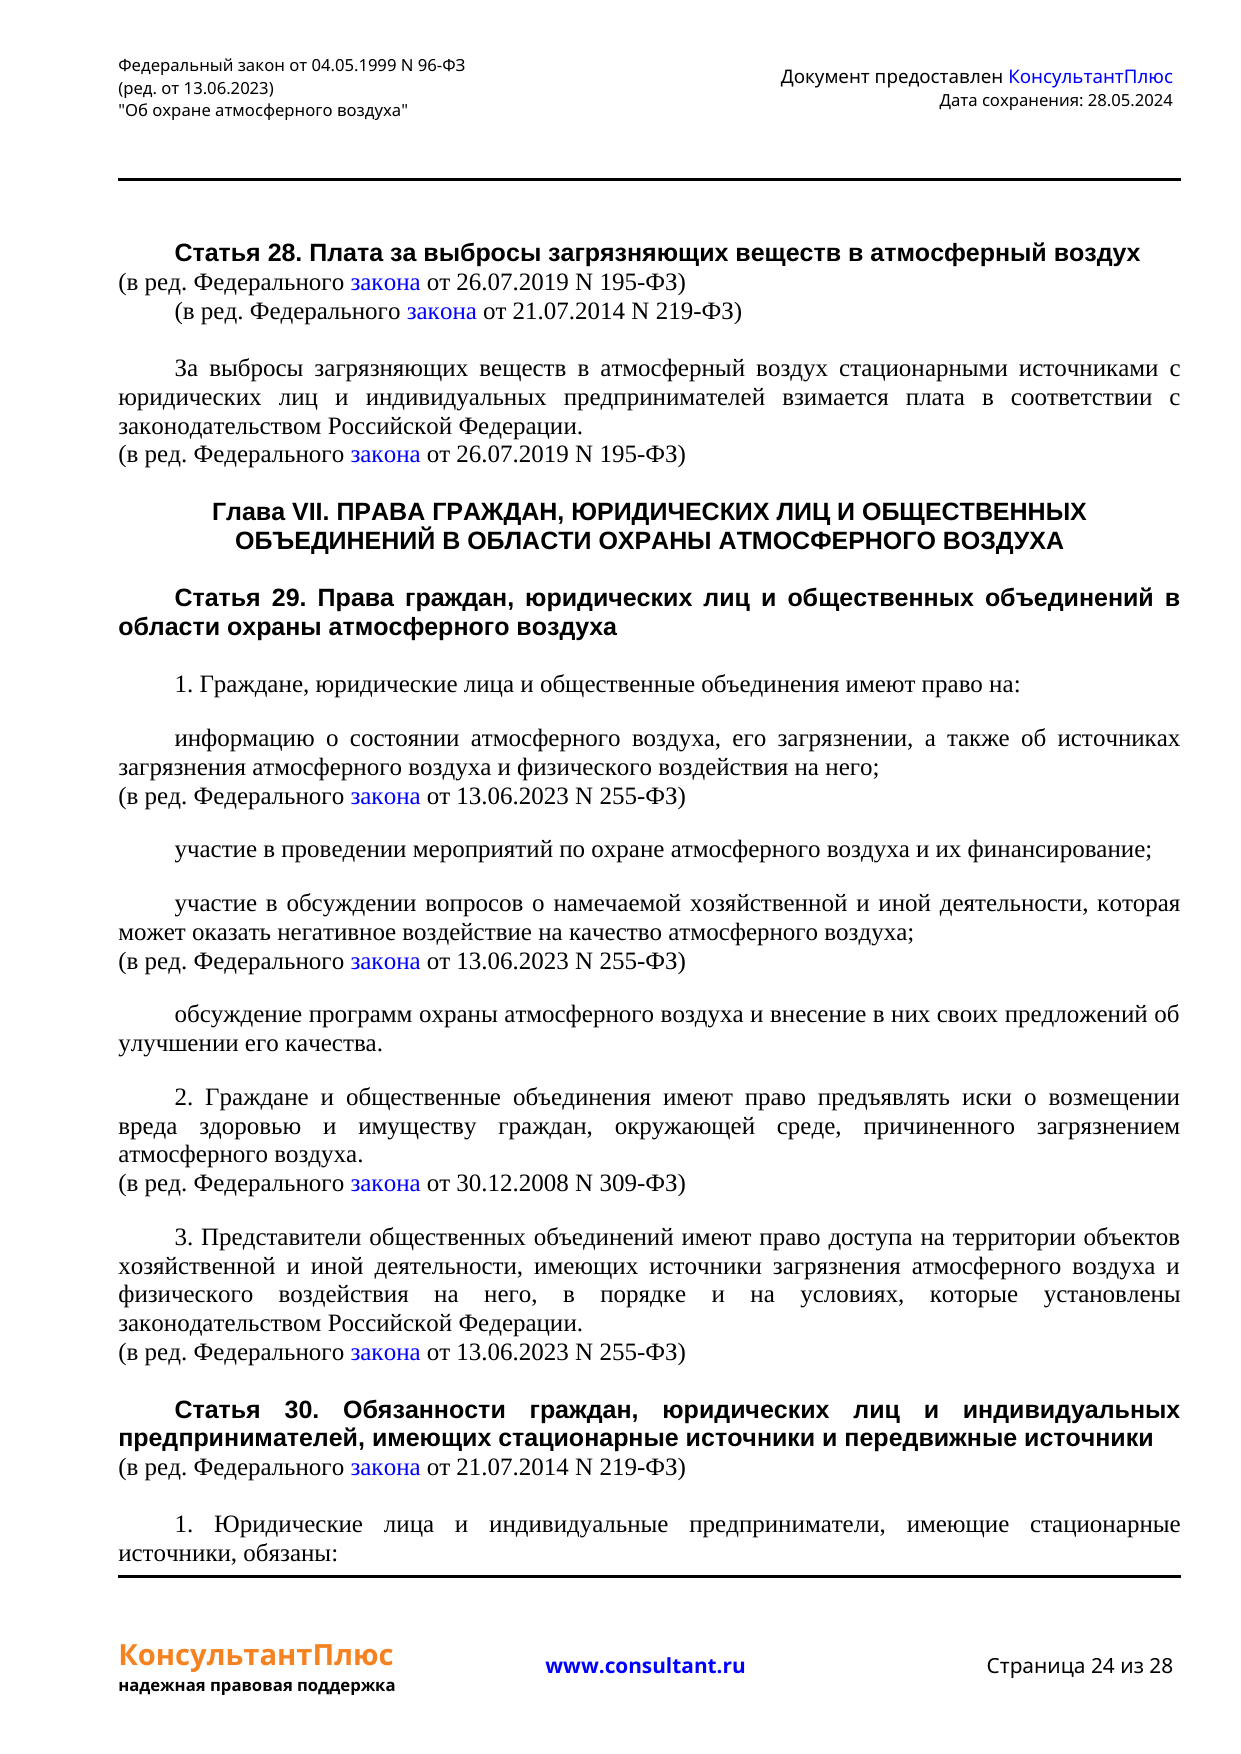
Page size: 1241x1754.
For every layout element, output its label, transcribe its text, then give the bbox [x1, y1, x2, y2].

text 2. Граждане и общественные объединения имеют право предъявлять иски о возмещении вреда здоровью и имуществу граждан, окружающей среде, причиненного загрязнением атмосферного воздуха. [118, 1082, 1181, 1168]
text (в ред. Федерального закона от 30.12.2008 N 309-ФЗ) [118, 1168, 1181, 1197]
text 1. Юридические лица и индивидуальные предприниматели, имеющие стационарные источники, обязаны: [118, 1509, 1181, 1567]
text (в ред. Федерального закона от 13.06.2023 N 255-ФЗ) [118, 781, 1181, 809]
text участие в обсуждении вопросов о намечаемой хозяйственной и иной деятельности, которая может оказать негативное воздействие на качество атмосферного воздуха; [118, 888, 1181, 946]
text (в ред. Федерального закона от 26.07.2019 N 195-ФЗ) [118, 439, 1181, 468]
text За выбросы загрязняющих веществ в атмосферный воздух стационарными источниками с юридических лиц и индивидуальных предпринимателей взимается плата в соответствии с законодательством Российской Федерации. [118, 353, 1181, 439]
text информацию о состоянии атмосферного воздуха, его загрязнении, а также об источниках загрязнения атмосферного воздуха и физического воздействия на него; [118, 723, 1181, 781]
text 1. Граждане, юридические лица и общественные объединения имеют право на: [118, 669, 1181, 698]
title Статья 29. Права граждан, юридических лиц и общественных объединений в области охраны атмосферного воздуха [118, 583, 1181, 641]
text 3. Представители общественных объединений имеют право доступа на территории объектов хозяйственной и иной деятельности, имеющих источники загрязнения атмосферного воздуха и физического воздействия на него, в порядке и на условиях, которые установлены законодательством Российской Федерации. [118, 1222, 1181, 1337]
text (в ред. Федерального закона от 21.07.2014 N 219-ФЗ) [118, 296, 1181, 324]
title Статья 30. Обязанности граждан, юридических лиц и индивидуальных предпринимателей, имеющих стационарные источники и передвижные источники [118, 1394, 1181, 1452]
text обсуждение программ охраны атмосферного воздуха и внесение в них своих предложений об улучшении его качества. [118, 999, 1181, 1057]
text (в ред. Федерального закона от 13.06.2023 N 255-ФЗ) [118, 1337, 1181, 1366]
title ОБЪЕДИНЕНИЙ В ОБЛАСТИ ОХРАНЫ АТМОСФЕРНОГО ВОЗДУХА [118, 526, 1181, 554]
text (в ред. Федерального закона от 13.06.2023 N 255-ФЗ) [118, 946, 1181, 974]
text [118, 1452, 1181, 1481]
text (в ред. Федерального закона от 26.07.2019 N 195-ФЗ) [118, 267, 1181, 296]
title Глава VII. ПРАВА ГРАЖДАН, ЮРИДИЧЕСКИХ ЛИЦ И ОБЩЕСТВЕННЫХ [118, 497, 1181, 526]
title Статья 28. Плата за выбросы загрязняющих веществ в атмосферный воздух [118, 238, 1181, 267]
text участие в проведении мероприятий по охране атмосферного воздуха и их финансирование; [118, 834, 1181, 863]
